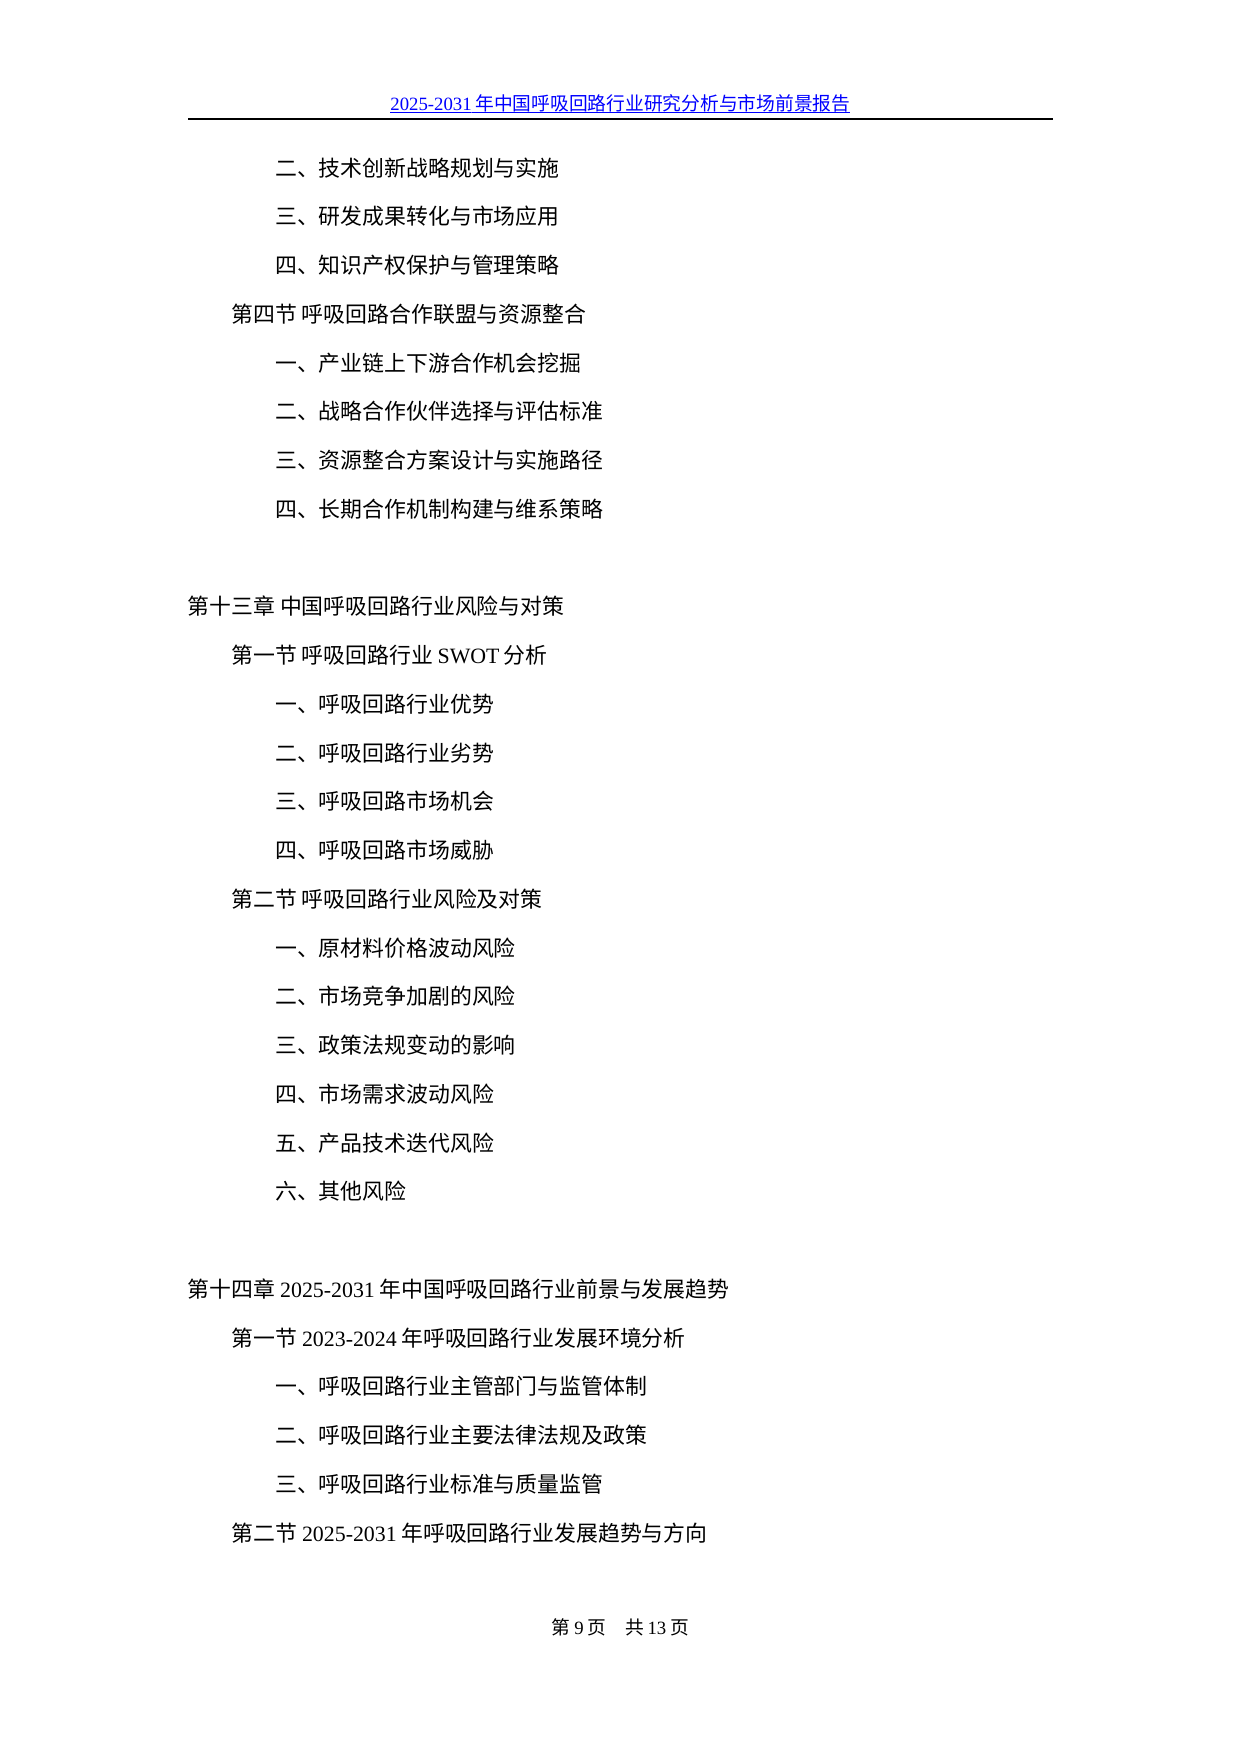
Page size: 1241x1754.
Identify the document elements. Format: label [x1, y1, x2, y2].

text [187, 150, 1053, 1548]
